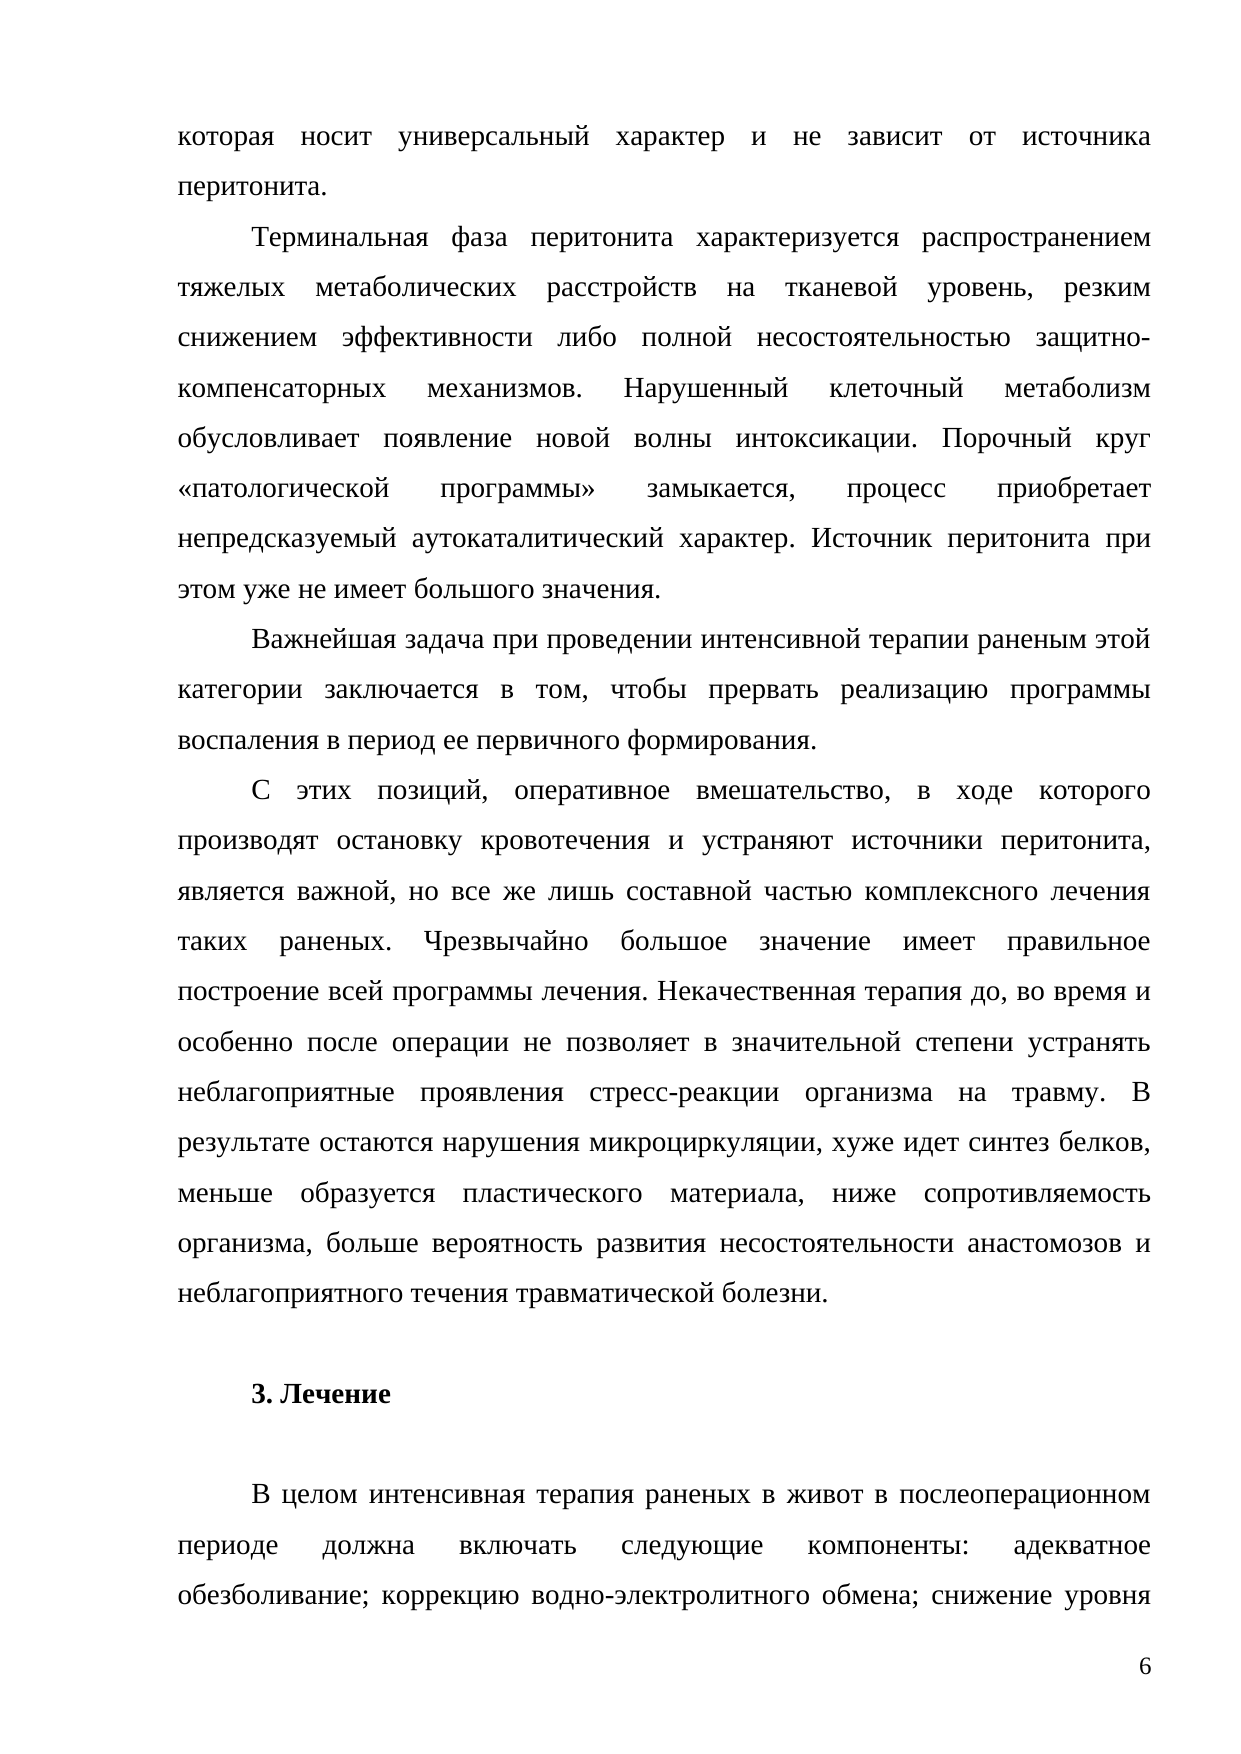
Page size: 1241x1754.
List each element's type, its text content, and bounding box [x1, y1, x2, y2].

text 3. Лечение [177, 1376, 1152, 1409]
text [177, 118, 1152, 202]
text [177, 1477, 1152, 1611]
text Терминальная фаза перитонита характеризуется распространением тяжелых метаболических расстройств на тканевой уровень, резким снижением эффективности либо полной несостоятельностью защитно-компенсаторных механизмов. Нарушенный клеточный метаболизм обусловливает появление новой волны интоксикации. Порочный круг «патологической программы» замыкается, процесс приобретает непредсказуемый аутокаталитический характер. Источник перитонита при этом уже не имеет большого значения. [177, 219, 1152, 604]
text С этих позиций, оперативное вмешательство, в ходе которого производят остановку кровотечения и устраняют источники перитонита, является важной, но все же лишь составной частью комплексного лечения таких раненых. Чрезвычайно большое значение имеет правильное построение всей программы лечения. Некачественная терапия до, во время и особенно после операции не позволяет в значительной степени устранять неблагоприятные проявления стресс-реакции организма на травму. В результате остаются нарушения микроциркуляции, хуже идет синтез белков, меньше образуется пластического материала, ниже сопротивляемость организма, больше вероятность развития несостоятельности анастомозов и неблагоприятного течения травматической болезни. [177, 772, 1152, 1309]
text Важнейшая задача при проведении интенсивной терапии раненым этой категории заключается в том, чтобы прервать реализацию программы воспаления в период ее первичного формирования. [177, 621, 1152, 755]
